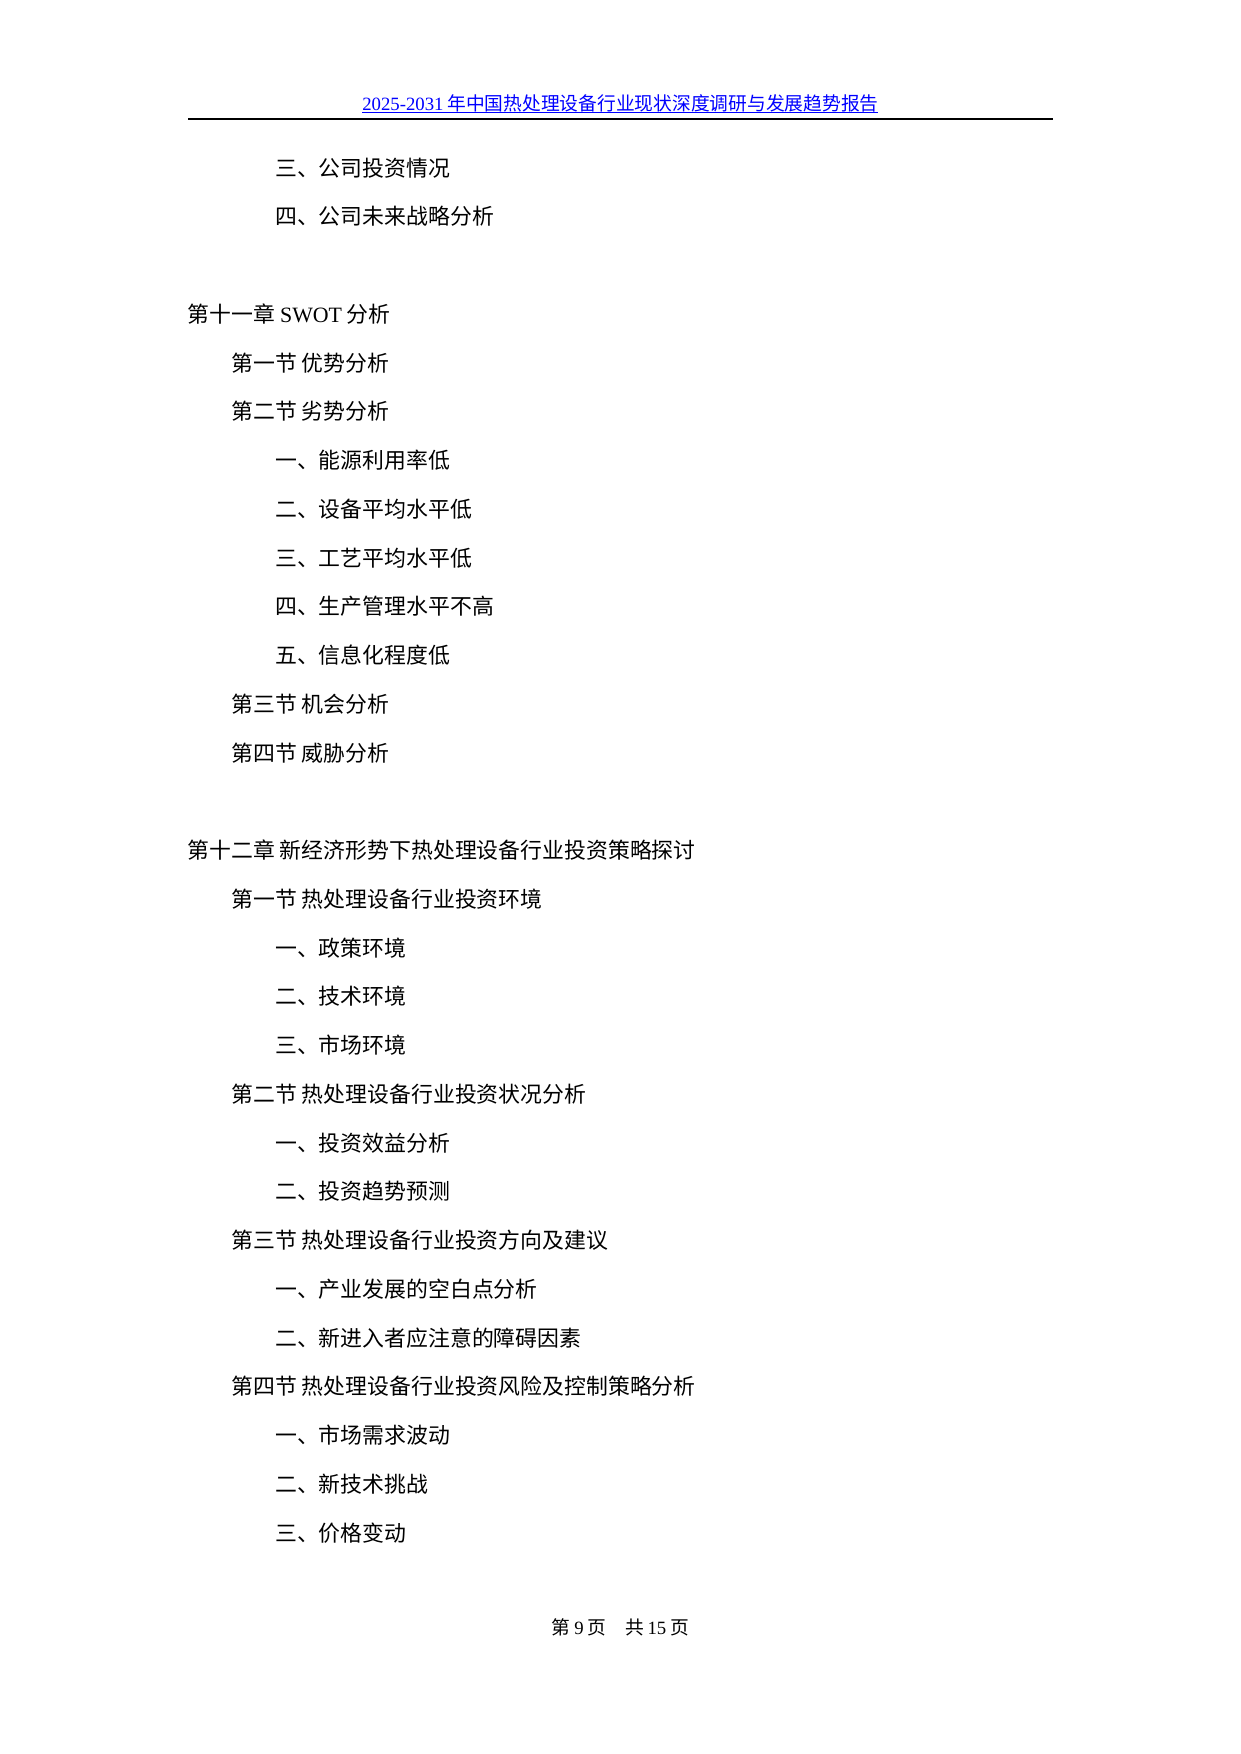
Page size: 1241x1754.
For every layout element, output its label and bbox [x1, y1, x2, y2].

text [187, 150, 1053, 1548]
